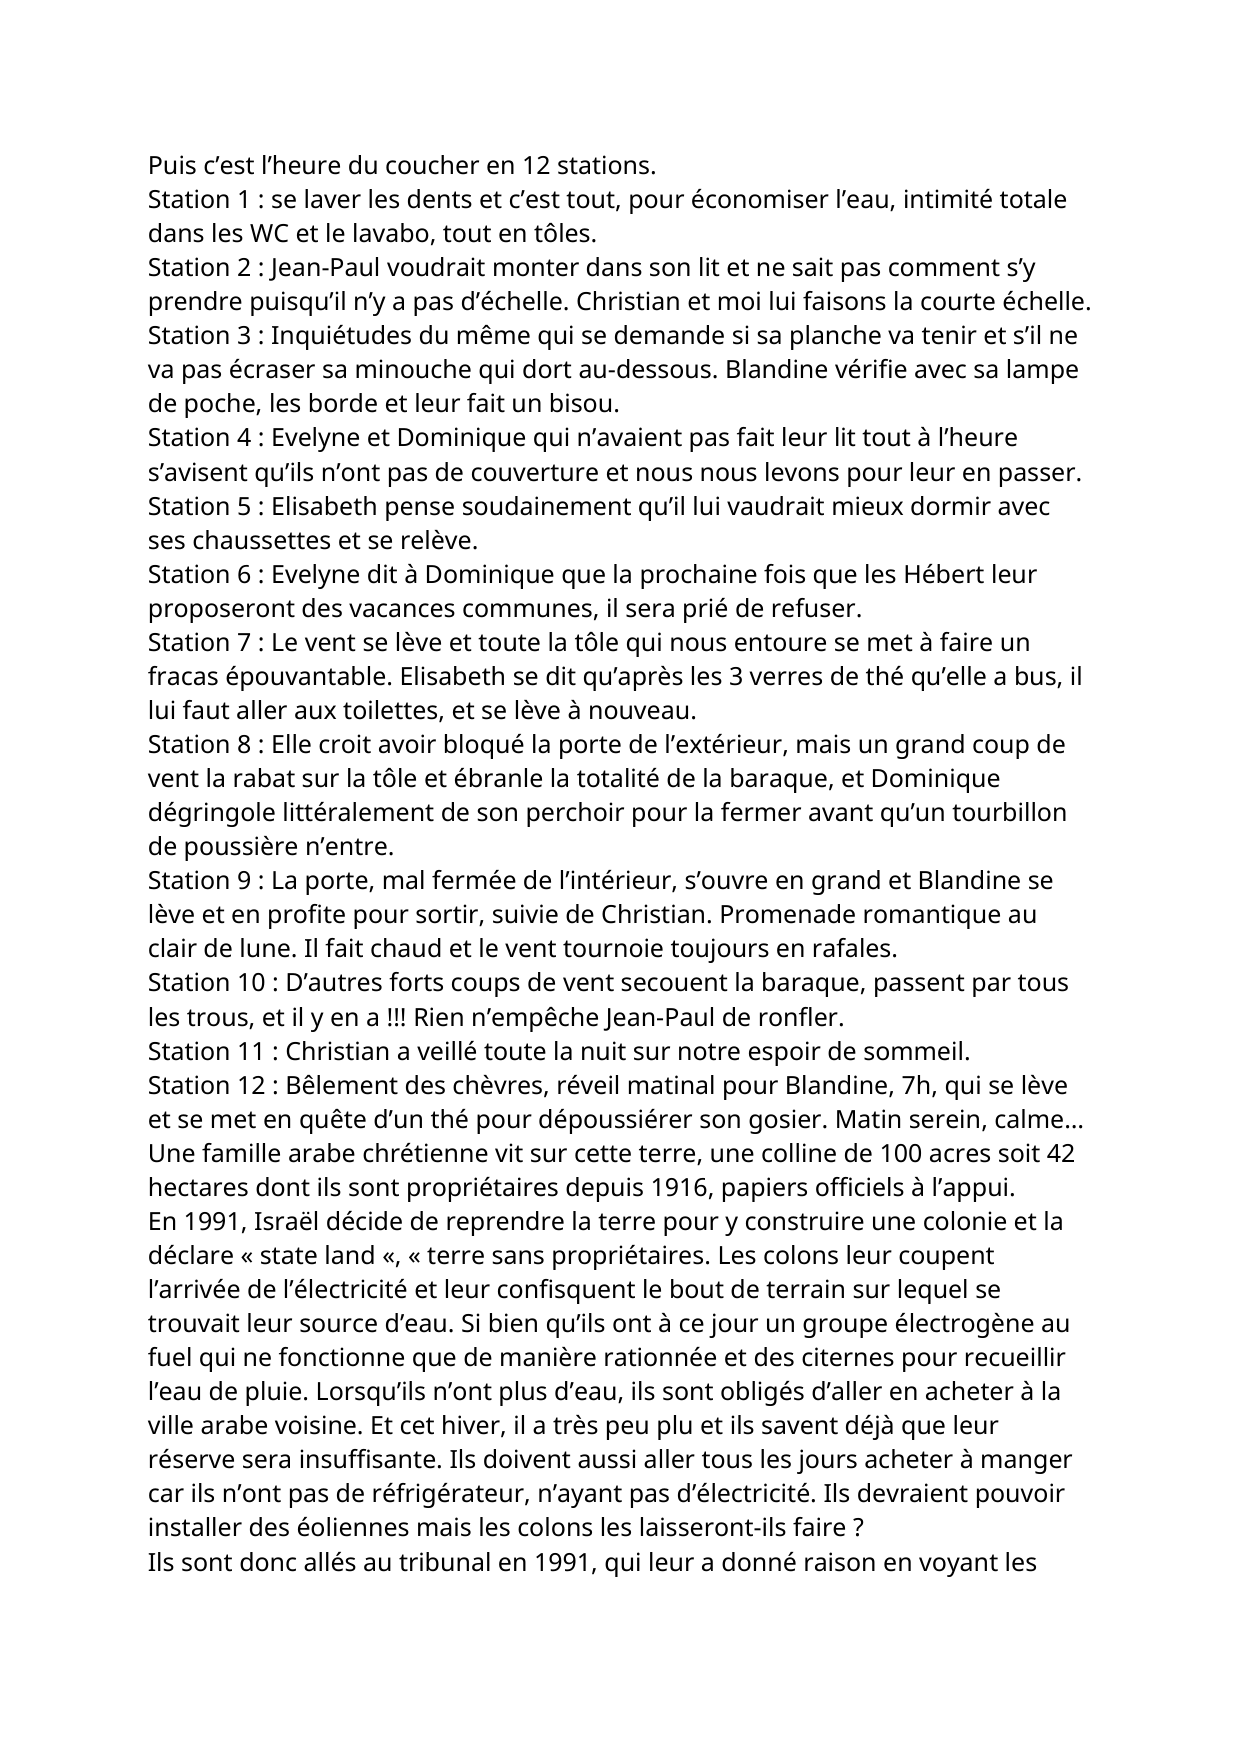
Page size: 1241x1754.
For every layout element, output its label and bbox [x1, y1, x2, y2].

text [148, 148, 1093, 1578]
